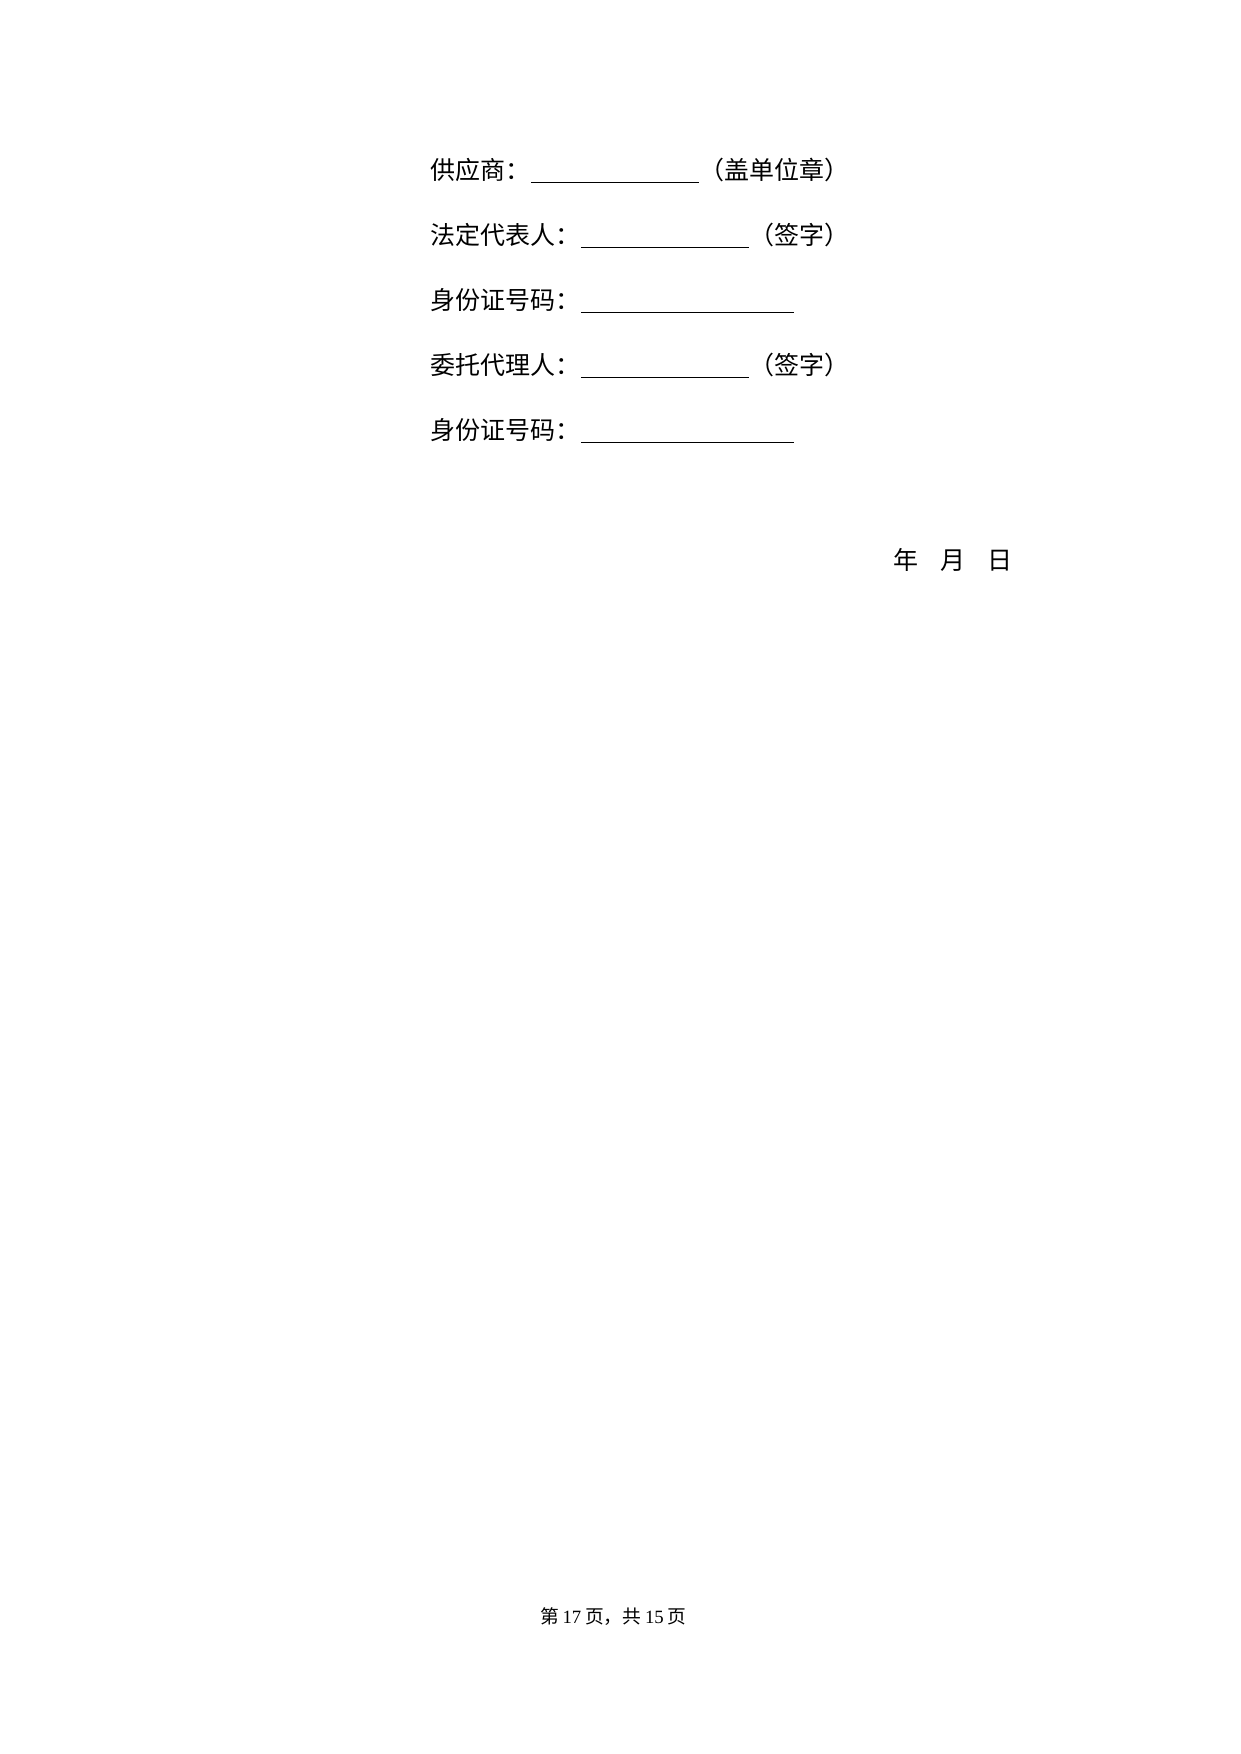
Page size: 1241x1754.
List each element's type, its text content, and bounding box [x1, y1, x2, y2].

text 身份证号码： [118, 266, 1107, 331]
text 委托代理人： （签字） [118, 331, 1107, 396]
text 年 月 日 [118, 526, 1107, 591]
text 法定代表人： （签字） [118, 201, 1107, 266]
text 身份证号码： [118, 396, 1107, 461]
text 供应商： （盖单位章） [118, 136, 1107, 201]
